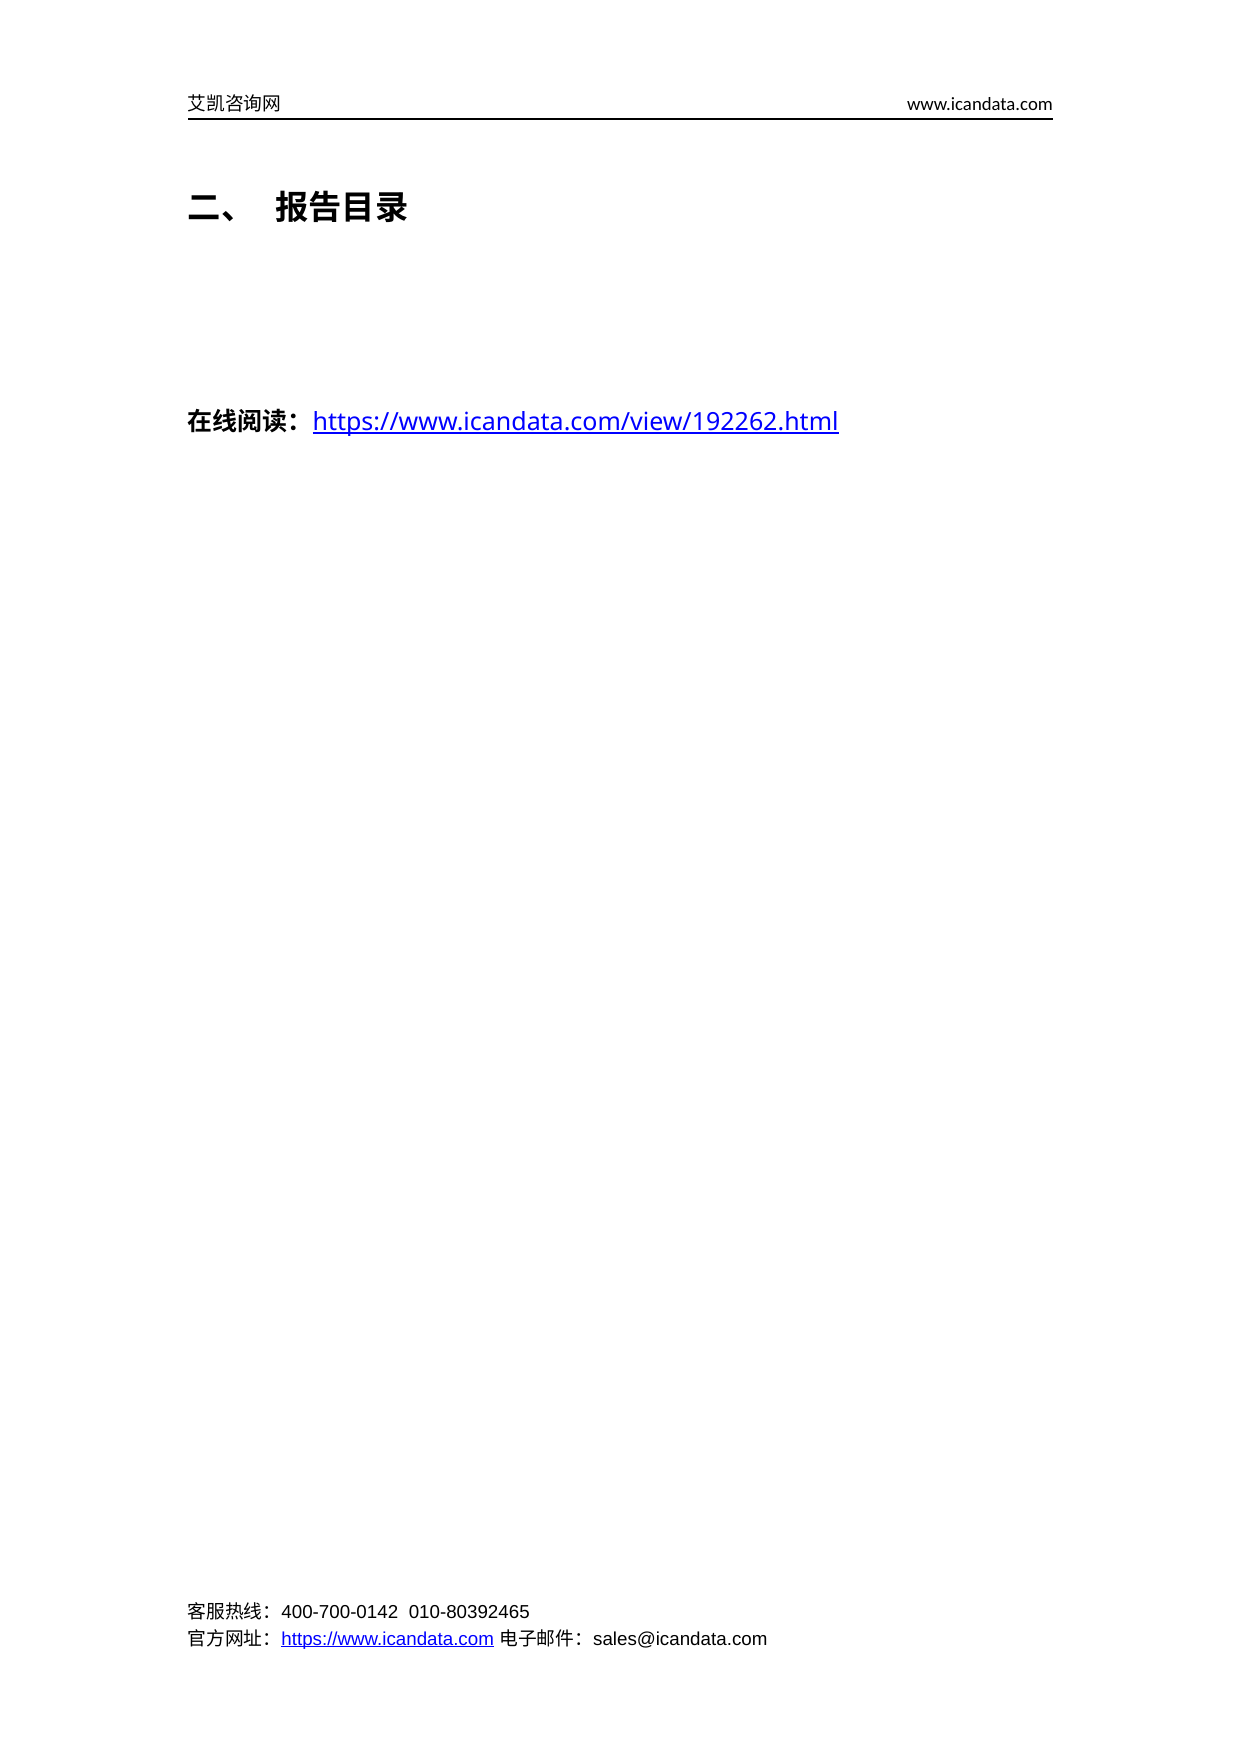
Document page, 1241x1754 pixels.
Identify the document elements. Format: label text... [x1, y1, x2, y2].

subtitle 报告目录 [187, 172, 1053, 237]
text 在线阅读：https://www.icandata.com/view/192262.html [187, 387, 1053, 452]
